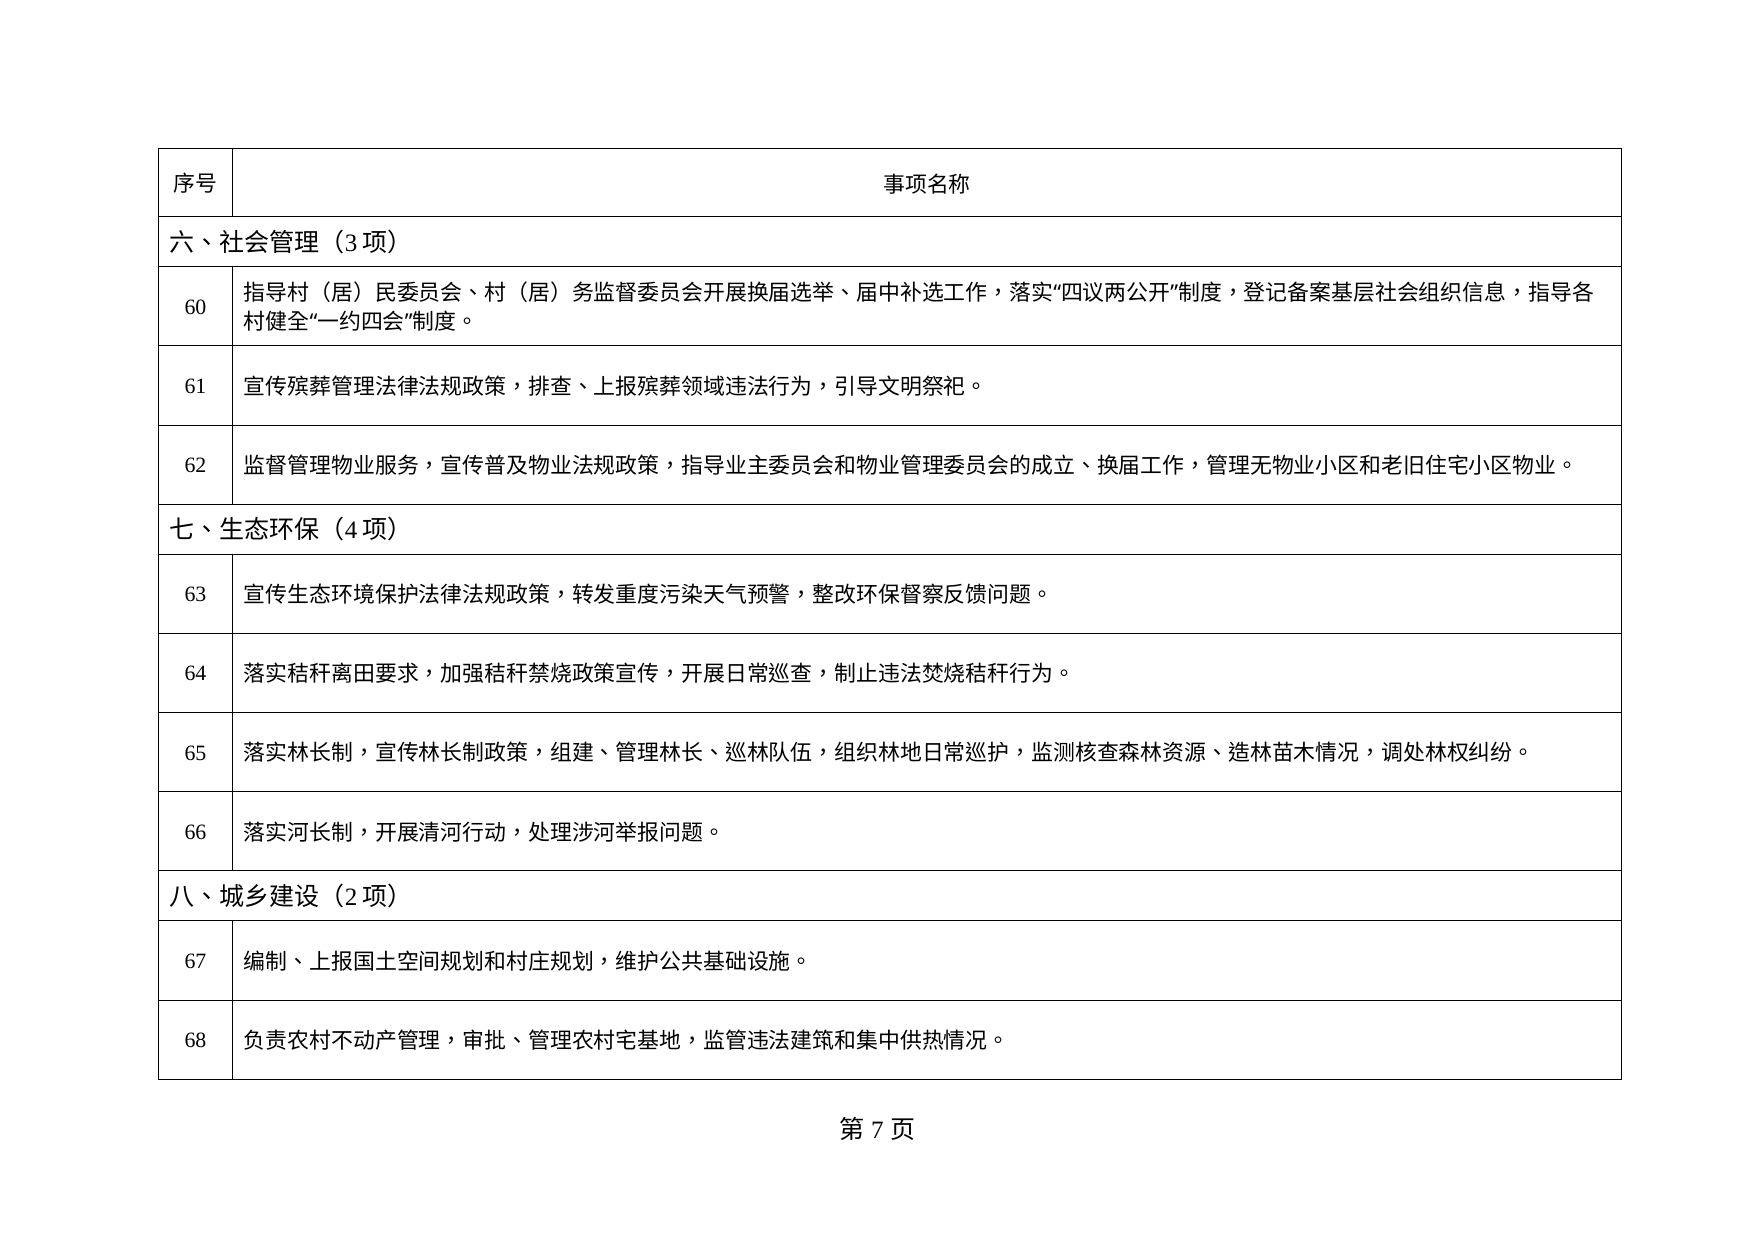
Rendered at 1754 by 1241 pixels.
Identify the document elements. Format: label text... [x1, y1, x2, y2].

table_cell 65 [159, 713, 232, 791]
table_cell 七、生态环保（4项） [159, 505, 1621, 554]
table_cell 指导村（居）民委员会、村（居）务监督委员会开展换届选举、届中补选工作，落实“四议两公开”制度，登记备案基层社会组织信息，指导各村健全“一约四会”制度。 [233, 267, 1621, 345]
table_cell 64 [159, 634, 232, 712]
table_cell 落实河长制，开展清河行动，处理涉河举报问题。 [233, 792, 1621, 870]
table_header 事项名称 [233, 149, 1621, 216]
table_cell 落实林长制，宣传林长制政策，组建、管理林长、巡林队伍，组织林地日常巡护，监测核查森林资源、造林苗木情况，调处林权纠纷。 [233, 713, 1621, 791]
table_cell 编制、上报国土空间规划和村庄规划，维护公共基础设施。 [233, 921, 1621, 999]
table_cell 宣传生态环境保护法律法规政策，转发重度污染天气预警，整改环保督察反馈问题。 [233, 555, 1621, 633]
table_cell 66 [159, 792, 232, 870]
table_cell 六、社会管理（3项） [159, 217, 1621, 266]
table_cell 监督管理物业服务，宣传普及物业法规政策，指导业主委员会和物业管理委员会的成立、换届工作，管理无物业小区和老旧住宅小区物业。 [233, 426, 1621, 504]
table_cell 落实秸秆离田要求，加强秸秆禁烧政策宣传，开展日常巡查，制止违法焚烧秸秆行为。 [233, 634, 1621, 712]
table_header 序号 [159, 149, 232, 216]
table_cell 负责农村不动产管理，审批、管理农村宅基地，监管违法建筑和集中供热情况。 [233, 1001, 1621, 1079]
table_cell 67 [159, 921, 232, 999]
table_cell 63 [159, 555, 232, 633]
table_cell 宣传殡葬管理法律法规政策，排查、上报殡葬领域违法行为，引导文明祭祀。 [233, 346, 1621, 424]
table_cell 68 [159, 1001, 232, 1079]
table_cell 62 [159, 426, 232, 504]
table_cell 60 [159, 267, 232, 345]
table_cell 八、城乡建设（2项） [159, 871, 1621, 920]
table_cell 61 [159, 346, 232, 424]
